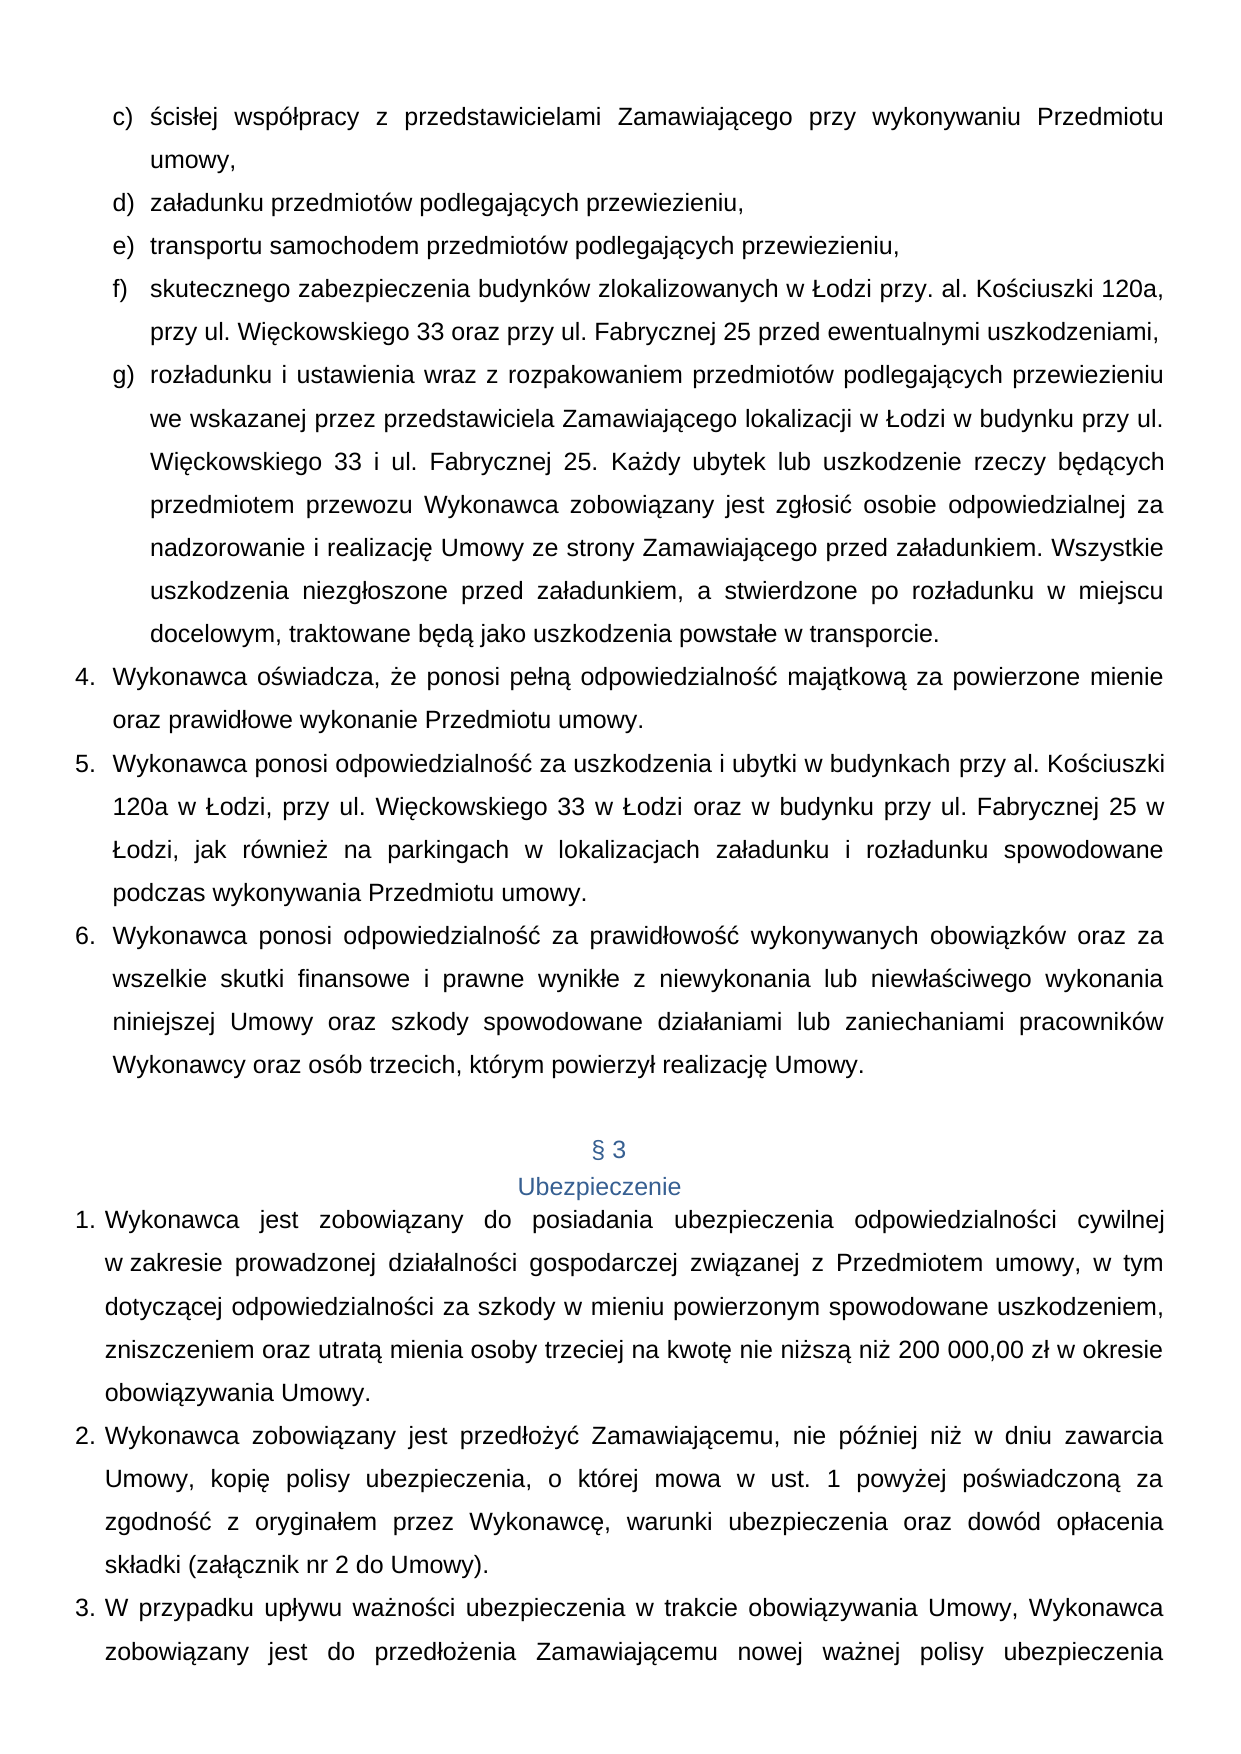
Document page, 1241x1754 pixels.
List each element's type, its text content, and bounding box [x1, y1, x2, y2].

list Wykonawca ponosi odpowiedzialność za uszkodzenia i ubytki w budynkach przy al. Kościuszki 120a w Łodzi, przy ul. Więckowskiego 33 w Łodzi oraz w budynku przy ul. Fabrycznej 25 w Łodzi, jak również na parkingach w lokalizacjach załadunku i rozładunku spowodowane podczas wykonywania Przedmiotu umowy. [75, 749, 1165, 907]
subtitle § 3 [517, 1135, 1165, 1164]
list załadunku przedmiotów podlegających przewiezieniu, [112, 188, 1165, 217]
list skutecznego zabezpieczenia budynków zlokalizowanych w Łodzi przy. al. Kościuszki 120a, przy ul. Więckowskiego 33 oraz przy ul. Fabrycznej 25 przed ewentualnymi uszkodzeniami, [112, 274, 1165, 346]
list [75, 1593, 1165, 1665]
list ścisłej współpracy z przedstawicielami Zamawiającego przy wykonywaniu Przedmiotu umowy, [112, 102, 1165, 174]
list Wykonawca oświadcza, że ponosi pełną odpowiedzialność majątkową za powierzone mienie oraz prawidłowe wykonanie Przedmiotu umowy. [75, 662, 1165, 734]
list transportu samochodem przedmiotów podlegających przewiezieniu, [112, 231, 1165, 260]
list rozładunku i ustawienia wraz z rozpakowaniem przedmiotów podlegających przewiezieniu we wskazanej przez przedstawiciela Zamawiającego lokalizacji w Łodzi w budynku przy ul. Więckowskiego 33 i ul. Fabrycznej 25. Każdy ubytek lub uszkodzenie rzeczy będących przedmiotem przewozu Wykonawca zobowiązany jest zgłosić osobie odpowiedzialnej za nadzorowanie i realizację Umowy ze strony Zamawiającego przed załadunkiem. Wszystkie uszkodzenia niezgłoszone przed załadunkiem, a stwierdzone po rozładunku w miejscu docelowym, traktowane będą jako uszkodzenia powstałe w transporcie. [112, 361, 1165, 648]
subtitle Ubezpieczenie [517, 1172, 1165, 1201]
list Wykonawca jest zobowiązany do posiadania ubezpieczenia odpowiedzialności cywilnej w zakresie prowadzonej działalności gospodarczej związanej z Przedmiotem umowy, w tym dotyczącej odpowiedzialności za szkody w mieniu powierzonym spowodowane uszkodzeniem, zniszczeniem oraz utratą mienia osoby trzeciej na kwotę nie niższą niż 200 000,00 zł w okresie obowiązywania Umowy. [75, 1205, 1165, 1406]
list Wykonawca zobowiązany jest przedłożyć Zamawiającemu, nie później niż w dniu zawarcia Umowy, kopię polisy ubezpieczenia, o której mowa w ust. 1 powyżej poświadczoną za zgodność z oryginałem przez Wykonawcę, warunki ubezpieczenia oraz dowód opłacenia składki (załącznik nr 2 do Umowy). [75, 1421, 1165, 1579]
list Wykonawca ponosi odpowiedzialność za prawidłowość wykonywanych obowiązków oraz za wszelkie skutki finansowe i prawne wynikłe z niewykonania lub niewłaściwego wykonania niniejszej Umowy oraz szkody spowodowane działaniami lub zaniechaniami pracowników Wykonawcy oraz osób trzecich, którym powierzył realizację Umowy. [75, 921, 1165, 1079]
